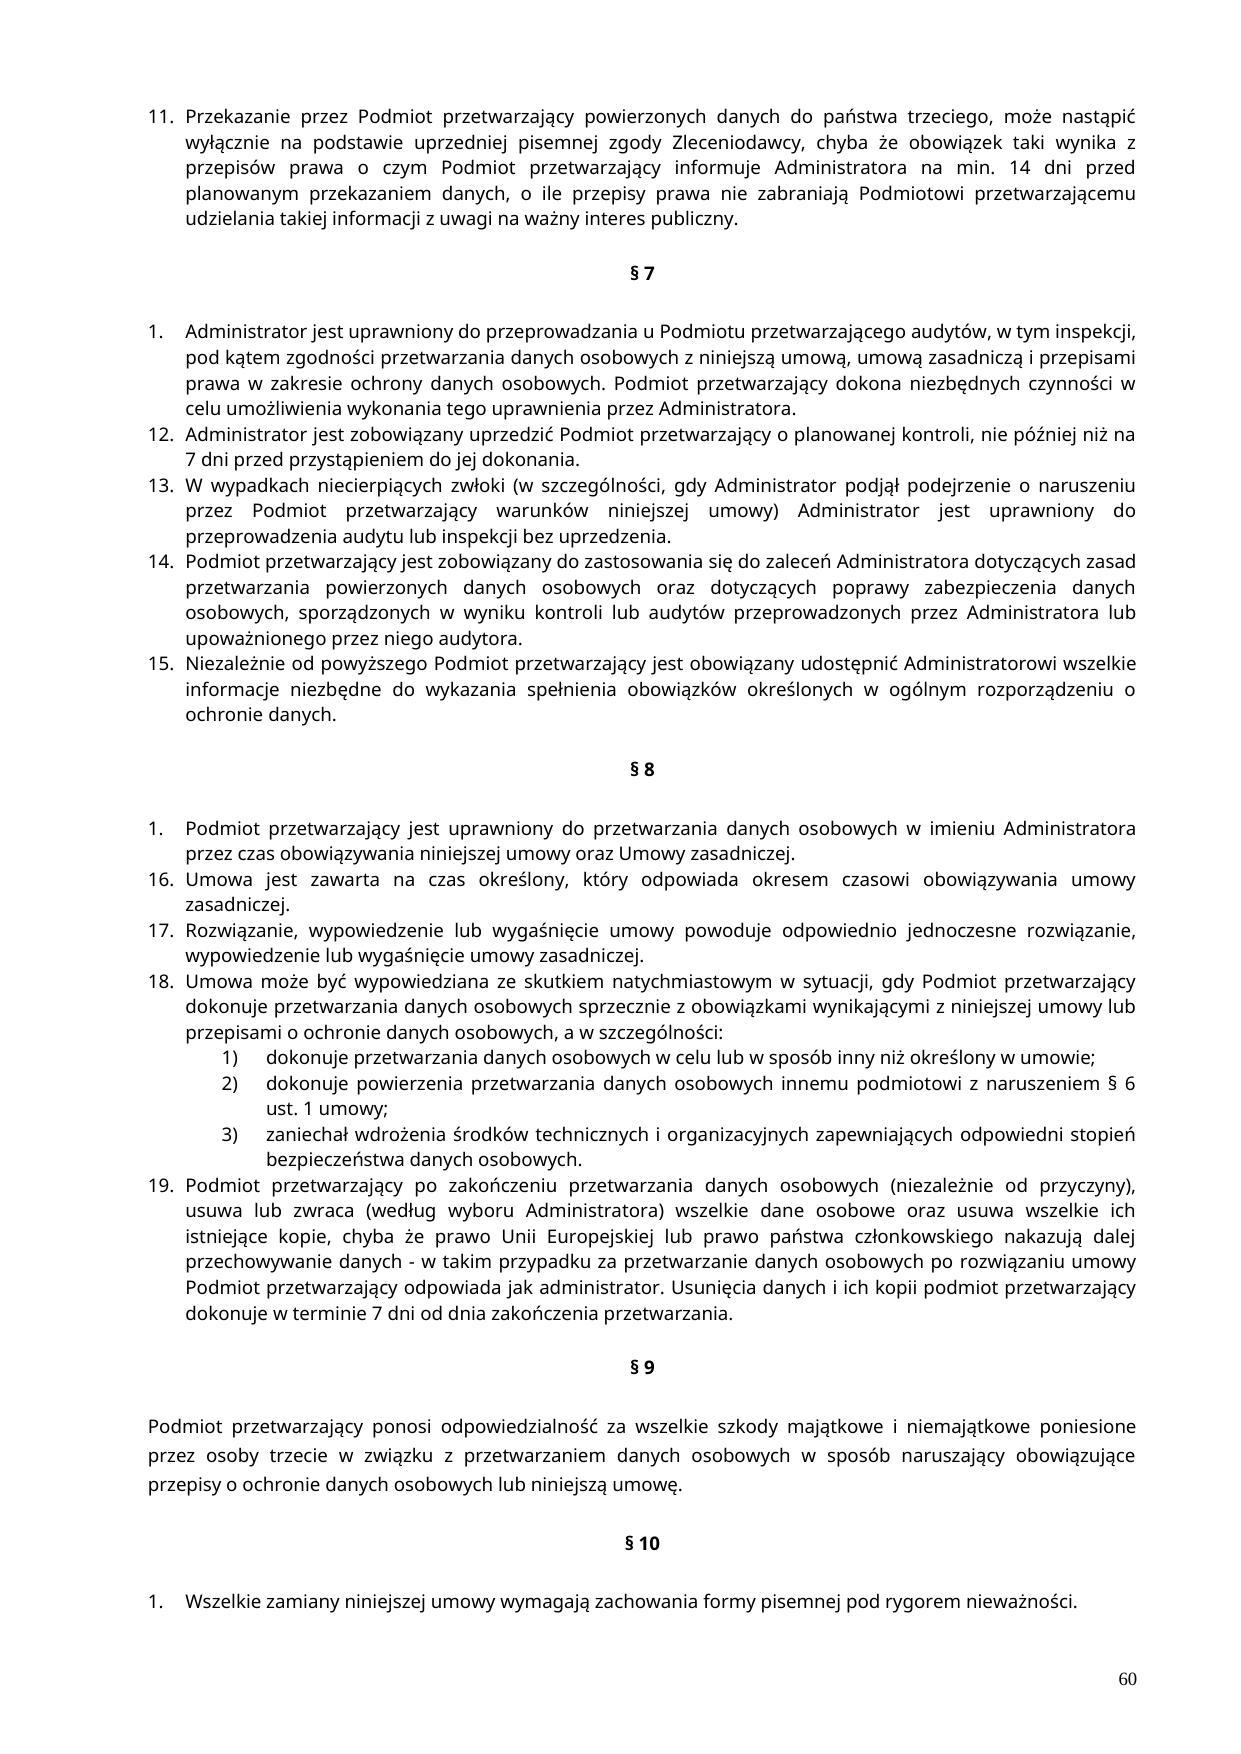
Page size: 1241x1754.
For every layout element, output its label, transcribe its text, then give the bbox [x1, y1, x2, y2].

list Administrator jest zobowiązany uprzedzić Podmiot przetwarzający o planowanej kontroli, nie później niż na 7 dni przed przystąpieniem do jej dokonania. [148, 421, 1137, 472]
text Podmiot przetwarzający ponosi odpowiedzialność za wszelkie szkody majątkowe i niemajątkowe poniesione przez osoby trzecie w związku z przetwarzaniem danych osobowych w sposób naruszający obowiązujące przepisy o ochronie danych osobowych lub niniejszą umowę. [148, 1413, 1137, 1497]
list zaniechał wdrożenia środków technicznych i organizacyjnych zapewniających odpowiedni stopień bezpieczeństwa danych osobowych. [221, 1121, 1137, 1172]
list W wypadkach niecierpiących zwłoki (w szczególności, gdy Administrator podjął podejrzenie o naruszeniu przez Podmiot przetwarzający warunków niniejszej umowy) Administrator jest uprawniony do przeprowadzenia audytu lub inspekcji bez uprzedzenia. [148, 472, 1137, 548]
list Niezależnie od powyższego Podmiot przetwarzający jest obowiązany udostępnić Administratorowi wszelkie informacje niezbędne do wykazania spełnienia obowiązków określonych w ogólnym rozporządzeniu o ochronie danych. [148, 651, 1137, 727]
list dokonuje przetwarzania danych osobowych w celu lub w sposób inny niż określony w umowie; [221, 1045, 1137, 1070]
list Podmiot przetwarzający po zakończeniu przetwarzania danych osobowych (niezależnie od przyczyny), usuwa lub zwraca (według wyboru Administratora) wszelkie dane osobowe oraz usuwa wszelkie ich istniejące kopie, chyba że prawo Unii Europejskiej lub prawo państwa członkowskiego nakazują dalej przechowywanie danych - w takim przypadku za przetwarzanie danych osobowych po rozwiązaniu umowy Podmiot przetwarzający odpowiada jak administrator. Usunięcia danych i ich kopii podmiot przetwarzający dokonuje w terminie 7 dni od dnia zakończenia przetwarzania. [148, 1172, 1137, 1325]
list Umowa jest zawarta na czas określony, który odpowiada okresem czasowi obowiązywania umowy zasadniczej. [148, 866, 1137, 917]
text § 7 [148, 260, 1137, 286]
list Podmiot przetwarzający jest uprawniony do przetwarzania danych osobowych w imieniu Administratora przez czas obowiązywania niniejszej umowy oraz Umowy zasadniczej. [148, 815, 1137, 866]
text § 8 [148, 756, 1137, 782]
list Przekazanie przez Podmiot przetwarzający powierzonych danych do państwa trzeciego, może nastąpić wyłącznie na podstawie uprzedniej pisemnej zgody Zleceniodawcy, chyba że obowiązek taki wynika z przepisów prawa o czym Podmiot przetwarzający informuje Administratora na min. 14 dni przed planowanym przekazaniem danych, o ile przepisy prawa nie zabraniają Podmiotowi przetwarzającemu udzielania takiej informacji z uwagi na ważny interes publiczny. [148, 103, 1137, 231]
list Umowa może być wypowiedziana ze skutkiem natychmiastowym w sytuacji, gdy Podmiot przetwarzający dokonuje przetwarzania danych osobowych sprzecznie z obowiązkami wynikającymi z niniejszej umowy lub przepisami o ochronie danych osobowych, a w szczególności: [148, 968, 1137, 1045]
list dokonuje powierzenia przetwarzania danych osobowych innemu podmiotowi z naruszeniem § 6 ust. 1 umowy; [221, 1070, 1137, 1121]
list Wszelkie zamiany niniejszej umowy wymagają zachowania formy pisemnej pod rygorem nieważności. [148, 1589, 1137, 1614]
list Rozwiązanie, wypowiedzenie lub wygaśnięcie umowy powoduje odpowiednio jednoczesne rozwiązanie, wypowiedzenie lub wygaśnięcie umowy zasadniczej. [148, 917, 1137, 968]
text § 9 [148, 1355, 1137, 1380]
list Administrator jest uprawniony do przeprowadzania u Podmiotu przetwarzającego audytów, w tym inspekcji, pod kątem zgodności przetwarzania danych osobowych z niniejszą umową, umową zasadniczą i przepisami prawa w zakresie ochrony danych osobowych. Podmiot przetwarzający dokona niezbędnych czynności w celu umożliwienia wykonania tego uprawnienia przez Administratora. [148, 319, 1137, 421]
text § 10 [148, 1530, 1137, 1556]
list Podmiot przetwarzający jest zobowiązany do zastosowania się do zaleceń Administratora dotyczących zasad przetwarzania powierzonych danych osobowych oraz dotyczących poprawy zabezpieczenia danych osobowych, sporządzonych w wyniku kontroli lub audytów przeprowadzonych przez Administratora lub upoważnionego przez niego audytora. [148, 548, 1137, 651]
